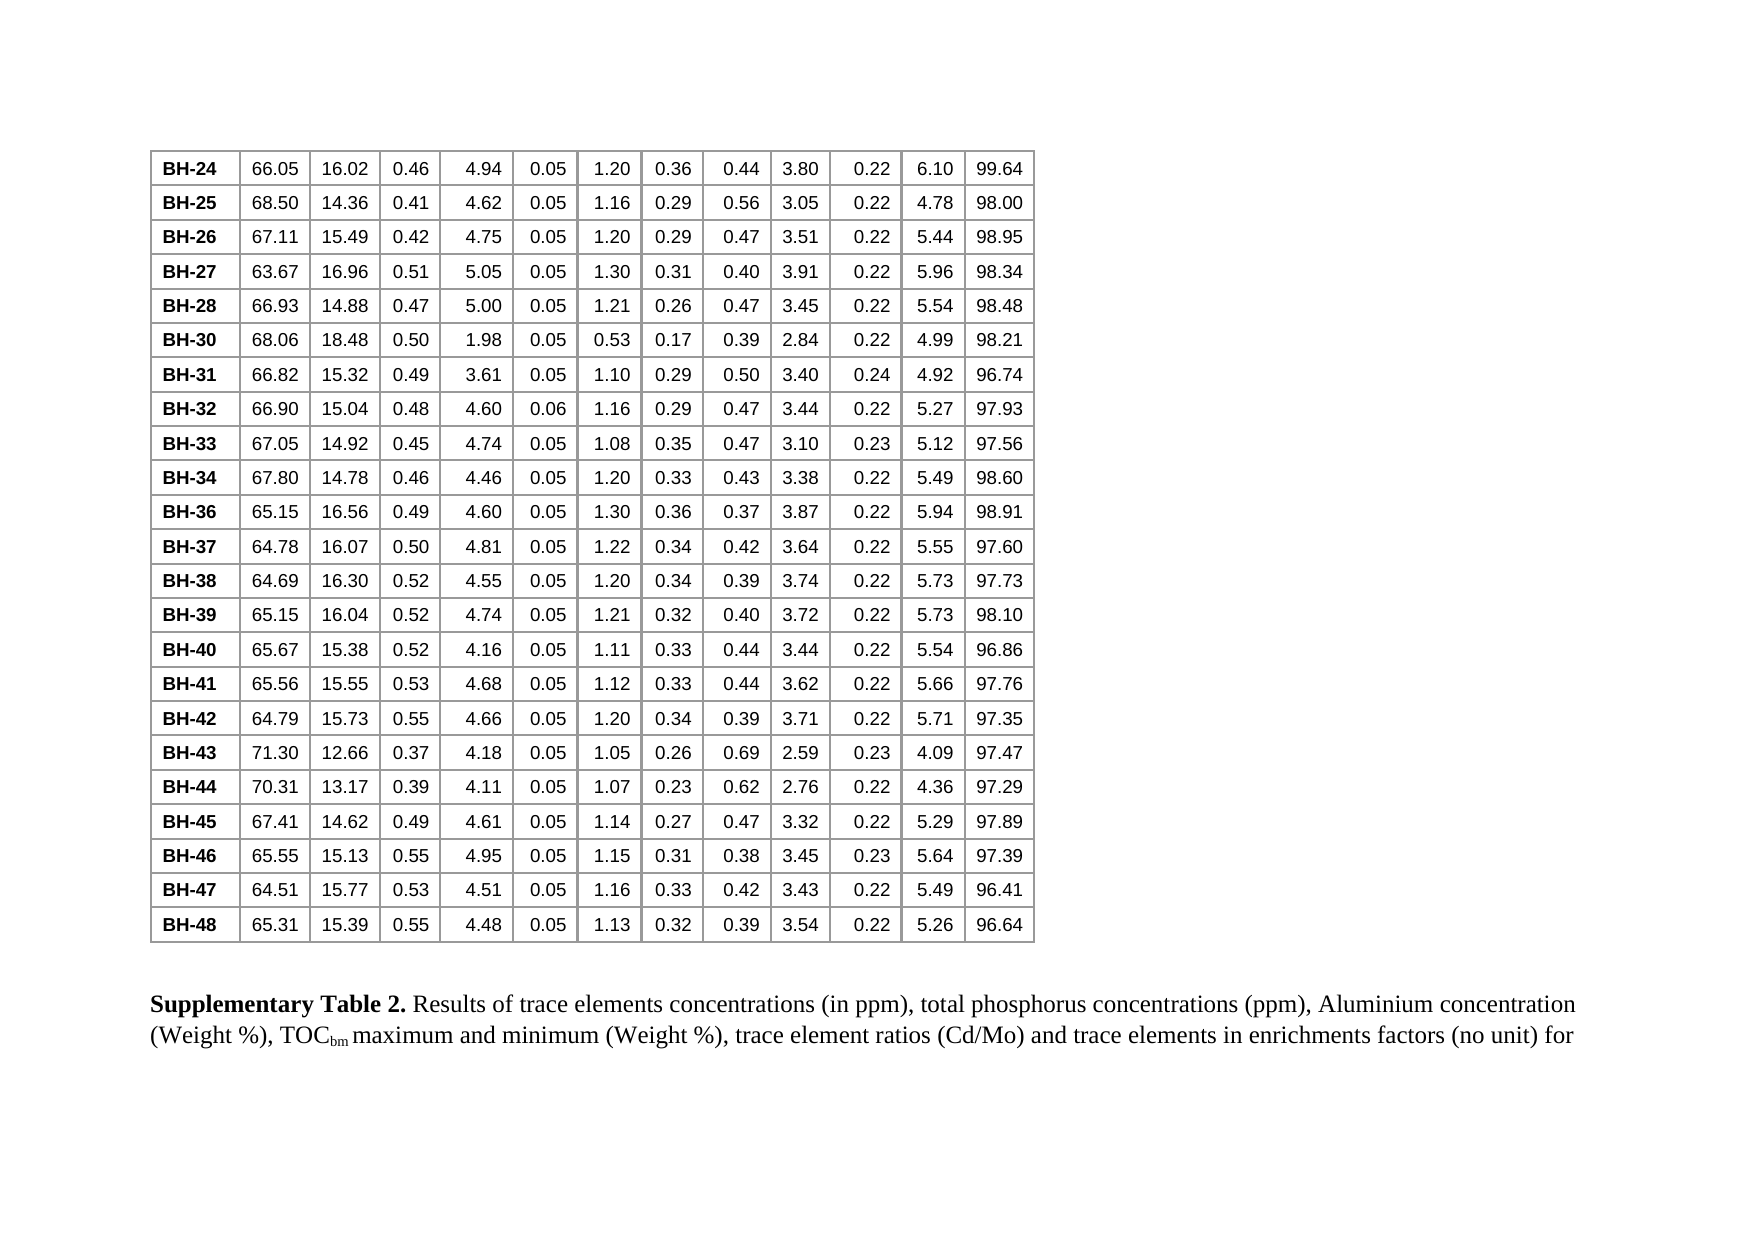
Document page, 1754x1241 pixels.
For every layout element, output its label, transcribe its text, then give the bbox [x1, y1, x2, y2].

table_cell 4.74 [441, 427, 512, 459]
table_cell 0.05 [514, 496, 576, 528]
table_cell 1.07 [579, 771, 640, 803]
table_cell 0.23 [831, 840, 900, 872]
table_cell 98.95 [966, 221, 1033, 253]
table_cell 97.47 [966, 736, 1033, 769]
table_cell 67.11 [241, 221, 309, 253]
table_cell 0.53 [381, 668, 439, 700]
table_cell 0.39 [704, 324, 770, 356]
table_cell BH-32 [152, 393, 239, 425]
table_cell BH-27 [152, 255, 239, 287]
table_cell 0.05 [514, 324, 576, 356]
table_cell 96.86 [966, 633, 1033, 666]
table_cell BH-39 [152, 599, 239, 631]
table_cell 12.66 [311, 736, 379, 769]
table_cell 0.42 [704, 530, 770, 562]
table_cell 5.44 [903, 221, 964, 253]
table_cell 65.31 [241, 908, 309, 941]
table_cell 0.34 [643, 702, 702, 734]
table_cell 5.12 [903, 427, 964, 459]
table_cell BH-33 [152, 427, 239, 459]
table_cell 4.55 [441, 565, 512, 597]
table_cell 1.20 [579, 702, 640, 734]
table_cell 16.96 [311, 255, 379, 287]
table_cell 4.16 [441, 633, 512, 666]
table_cell 98.60 [966, 461, 1033, 494]
table_cell 3.61 [441, 358, 512, 391]
table_cell 1.20 [579, 461, 640, 494]
table_cell 3.91 [772, 255, 829, 287]
table_cell 66.05 [241, 152, 309, 184]
table_cell 0.40 [704, 599, 770, 631]
table_cell 96.41 [966, 874, 1033, 906]
table_cell 3.51 [772, 221, 829, 253]
table_cell 0.22 [831, 668, 900, 700]
table_cell 97.35 [966, 702, 1033, 734]
table_cell 0.39 [704, 702, 770, 734]
table_cell 0.05 [514, 874, 576, 906]
table_cell 3.45 [772, 840, 829, 872]
table_cell 3.44 [772, 633, 829, 666]
table_cell 16.02 [311, 152, 379, 184]
table_cell 3.38 [772, 461, 829, 494]
table_cell 67.41 [241, 805, 309, 837]
table_cell 0.29 [643, 221, 702, 253]
table_cell 0.23 [831, 427, 900, 459]
table_cell 5.71 [903, 702, 964, 734]
table_cell 0.05 [514, 840, 576, 872]
table_cell 0.46 [381, 461, 439, 494]
table_cell 3.40 [772, 358, 829, 391]
table_cell 1.08 [579, 427, 640, 459]
table_cell 0.22 [831, 908, 900, 941]
table_cell 1.21 [579, 290, 640, 322]
table_cell 0.50 [704, 358, 770, 391]
table_cell 0.49 [381, 496, 439, 528]
table_cell 3.64 [772, 530, 829, 562]
table_cell 0.42 [381, 221, 439, 253]
table_cell 0.05 [514, 565, 576, 597]
table_cell 0.22 [831, 565, 900, 597]
table_cell BH-37 [152, 530, 239, 562]
table_cell 0.34 [643, 565, 702, 597]
table_cell 0.44 [704, 668, 770, 700]
table_cell 64.51 [241, 874, 309, 906]
table_cell 97.39 [966, 840, 1033, 872]
table_cell 0.29 [643, 393, 702, 425]
table_cell 0.53 [579, 324, 640, 356]
table_cell 5.66 [903, 668, 964, 700]
table_cell 4.94 [441, 152, 512, 184]
table_cell 0.39 [381, 771, 439, 803]
table_cell 15.32 [311, 358, 379, 391]
table_cell 0.62 [704, 771, 770, 803]
table_cell 6.10 [903, 152, 964, 184]
table_cell 4.75 [441, 221, 512, 253]
table_cell 2.76 [772, 771, 829, 803]
table_cell 14.92 [311, 427, 379, 459]
table_cell 0.05 [514, 668, 576, 700]
table_cell 0.50 [381, 324, 439, 356]
table_cell 0.31 [643, 840, 702, 872]
table_cell 0.05 [514, 358, 576, 391]
table_cell 3.10 [772, 427, 829, 459]
table_cell 1.13 [579, 908, 640, 941]
table_cell BH-26 [152, 221, 239, 253]
table_cell 0.05 [514, 255, 576, 287]
table_cell 15.55 [311, 668, 379, 700]
table_cell 3.80 [772, 152, 829, 184]
table_cell 0.47 [704, 427, 770, 459]
table_cell 4.51 [441, 874, 512, 906]
table_cell 1.22 [579, 530, 640, 562]
table_cell 65.15 [241, 496, 309, 528]
table_cell 66.90 [241, 393, 309, 425]
table_cell 0.05 [514, 633, 576, 666]
table_cell 0.40 [704, 255, 770, 287]
table_cell 3.54 [772, 908, 829, 941]
table_cell 2.59 [772, 736, 829, 769]
table_cell 67.05 [241, 427, 309, 459]
table_cell 5.26 [903, 908, 964, 941]
table_cell 64.69 [241, 565, 309, 597]
table_cell 3.74 [772, 565, 829, 597]
table_cell 0.17 [643, 324, 702, 356]
table_cell BH-24 [152, 152, 239, 184]
table_cell 66.93 [241, 290, 309, 322]
table_cell 0.33 [643, 633, 702, 666]
table_cell 0.33 [643, 461, 702, 494]
table_cell 0.55 [381, 908, 439, 941]
table_cell 0.26 [643, 736, 702, 769]
table_cell 0.56 [704, 186, 770, 219]
table_cell 5.49 [903, 461, 964, 494]
table_cell 97.89 [966, 805, 1033, 837]
table_cell 97.56 [966, 427, 1033, 459]
table_cell 3.43 [772, 874, 829, 906]
table_cell 0.55 [381, 702, 439, 734]
table_cell 1.30 [579, 496, 640, 528]
table_cell BH-47 [152, 874, 239, 906]
table_cell 97.60 [966, 530, 1033, 562]
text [150, 989, 1604, 1049]
table_cell 0.26 [643, 290, 702, 322]
table_cell 15.38 [311, 633, 379, 666]
table_cell 0.52 [381, 633, 439, 666]
table_cell 0.23 [643, 771, 702, 803]
table_cell BH-30 [152, 324, 239, 356]
table_cell BH-38 [152, 565, 239, 597]
table_cell 0.05 [514, 290, 576, 322]
table_cell 98.48 [966, 290, 1033, 322]
table_cell 0.47 [704, 221, 770, 253]
table_cell 4.61 [441, 805, 512, 837]
table_cell 65.55 [241, 840, 309, 872]
table_cell 70.31 [241, 771, 309, 803]
table_cell 97.29 [966, 771, 1033, 803]
table_cell BH-46 [152, 840, 239, 872]
table_cell 14.62 [311, 805, 379, 837]
table_cell 5.54 [903, 633, 964, 666]
table_cell 0.22 [831, 599, 900, 631]
table_cell 14.78 [311, 461, 379, 494]
table_cell 0.31 [643, 255, 702, 287]
table_cell 0.47 [704, 393, 770, 425]
table_cell 15.49 [311, 221, 379, 253]
table_cell 1.21 [579, 599, 640, 631]
table_cell 1.20 [579, 565, 640, 597]
table_cell 0.33 [643, 874, 702, 906]
table_cell BH-31 [152, 358, 239, 391]
table_cell 66.82 [241, 358, 309, 391]
table_cell 4.99 [903, 324, 964, 356]
table_cell 0.37 [704, 496, 770, 528]
table_cell 0.23 [831, 736, 900, 769]
table_cell 4.66 [441, 702, 512, 734]
table_cell BH-43 [152, 736, 239, 769]
table_cell 0.38 [704, 840, 770, 872]
table_cell 4.46 [441, 461, 512, 494]
table_cell 16.56 [311, 496, 379, 528]
table_cell 1.11 [579, 633, 640, 666]
table_cell 0.47 [381, 290, 439, 322]
table_cell 1.10 [579, 358, 640, 391]
table_cell 0.42 [704, 874, 770, 906]
table_cell 4.60 [441, 393, 512, 425]
table_cell 2.84 [772, 324, 829, 356]
table_cell 0.05 [514, 599, 576, 631]
table_cell BH-34 [152, 461, 239, 494]
table_cell 98.00 [966, 186, 1033, 219]
table_cell 5.55 [903, 530, 964, 562]
table_cell 18.48 [311, 324, 379, 356]
table_cell 3.44 [772, 393, 829, 425]
table_cell 1.05 [579, 736, 640, 769]
table_cell 5.96 [903, 255, 964, 287]
table_cell BH-28 [152, 290, 239, 322]
table_cell 65.67 [241, 633, 309, 666]
table_cell 71.30 [241, 736, 309, 769]
table_cell 5.05 [441, 255, 512, 287]
table_cell 0.32 [643, 599, 702, 631]
table_cell 0.27 [643, 805, 702, 837]
table_cell 4.74 [441, 599, 512, 631]
table_cell 15.39 [311, 908, 379, 941]
table_cell 0.05 [514, 221, 576, 253]
table_cell 4.11 [441, 771, 512, 803]
table_cell 15.04 [311, 393, 379, 425]
table_cell 5.54 [903, 290, 964, 322]
table_cell 5.27 [903, 393, 964, 425]
table_cell BH-45 [152, 805, 239, 837]
table_cell 98.21 [966, 324, 1033, 356]
table_cell 3.72 [772, 599, 829, 631]
table_cell 0.05 [514, 805, 576, 837]
table_cell 97.76 [966, 668, 1033, 700]
table_cell 5.49 [903, 874, 964, 906]
table_cell 5.73 [903, 599, 964, 631]
table_cell 0.37 [381, 736, 439, 769]
table_cell 0.22 [831, 393, 900, 425]
table_cell 1.16 [579, 874, 640, 906]
table_cell 98.34 [966, 255, 1033, 287]
table_cell BH-42 [152, 702, 239, 734]
table_cell 5.64 [903, 840, 964, 872]
table_cell 0.35 [643, 427, 702, 459]
table_cell 0.29 [643, 186, 702, 219]
table_cell 15.13 [311, 840, 379, 872]
table_cell 0.52 [381, 565, 439, 597]
table_cell 0.55 [381, 840, 439, 872]
table_cell 65.15 [241, 599, 309, 631]
table_cell 0.47 [704, 290, 770, 322]
table_cell 0.05 [514, 152, 576, 184]
table_cell 0.24 [831, 358, 900, 391]
table_cell 1.16 [579, 393, 640, 425]
table_cell 98.91 [966, 496, 1033, 528]
table_cell 4.48 [441, 908, 512, 941]
table_cell 0.05 [514, 702, 576, 734]
table_cell 0.22 [831, 530, 900, 562]
table_cell 4.60 [441, 496, 512, 528]
table_cell 0.22 [831, 152, 900, 184]
table_cell BH-36 [152, 496, 239, 528]
table_cell 0.22 [831, 290, 900, 322]
table_cell 0.22 [831, 874, 900, 906]
table_cell 0.44 [704, 152, 770, 184]
table_cell 97.73 [966, 565, 1033, 597]
table_cell 0.48 [381, 393, 439, 425]
table_cell 3.71 [772, 702, 829, 734]
table_cell 4.92 [903, 358, 964, 391]
table_cell 0.51 [381, 255, 439, 287]
table_cell 3.87 [772, 496, 829, 528]
table_cell 0.29 [643, 358, 702, 391]
table_cell 4.09 [903, 736, 964, 769]
table_cell 0.39 [704, 565, 770, 597]
table_cell 3.62 [772, 668, 829, 700]
table_cell 3.05 [772, 186, 829, 219]
table_cell 98.10 [966, 599, 1033, 631]
table_cell 15.73 [311, 702, 379, 734]
table_cell 1.15 [579, 840, 640, 872]
table_cell 0.22 [831, 221, 900, 253]
table_cell 1.20 [579, 152, 640, 184]
table_cell 65.56 [241, 668, 309, 700]
table_cell 14.36 [311, 186, 379, 219]
table_cell BH-48 [152, 908, 239, 941]
table_cell 4.81 [441, 530, 512, 562]
table_cell BH-41 [152, 668, 239, 700]
table_cell 0.36 [643, 152, 702, 184]
table_cell 0.22 [831, 461, 900, 494]
table_cell 1.14 [579, 805, 640, 837]
table_cell 0.36 [643, 496, 702, 528]
table_cell 0.06 [514, 393, 576, 425]
table_cell 63.67 [241, 255, 309, 287]
table_cell 4.18 [441, 736, 512, 769]
table_cell 1.20 [579, 221, 640, 253]
table_cell BH-40 [152, 633, 239, 666]
table_cell 5.94 [903, 496, 964, 528]
table_cell 67.80 [241, 461, 309, 494]
table_cell 0.22 [831, 255, 900, 287]
table_cell 0.46 [381, 152, 439, 184]
table_cell 96.74 [966, 358, 1033, 391]
table_cell 0.52 [381, 599, 439, 631]
table_cell 0.49 [381, 805, 439, 837]
table_cell 0.33 [643, 668, 702, 700]
table_cell 0.50 [381, 530, 439, 562]
table_cell 0.05 [514, 461, 576, 494]
table_cell 0.22 [831, 771, 900, 803]
table_cell 1.30 [579, 255, 640, 287]
table_cell 0.69 [704, 736, 770, 769]
table_cell 0.05 [514, 186, 576, 219]
table_cell 0.43 [704, 461, 770, 494]
table_cell 0.34 [643, 530, 702, 562]
table_cell 0.45 [381, 427, 439, 459]
table_cell 16.04 [311, 599, 379, 631]
table_cell 3.32 [772, 805, 829, 837]
table_cell 16.30 [311, 565, 379, 597]
table_cell 68.06 [241, 324, 309, 356]
table_cell 64.79 [241, 702, 309, 734]
table_cell 0.44 [704, 633, 770, 666]
table_cell 4.36 [903, 771, 964, 803]
table_cell 1.98 [441, 324, 512, 356]
table_cell 0.05 [514, 908, 576, 941]
table_cell 13.17 [311, 771, 379, 803]
table_cell 1.12 [579, 668, 640, 700]
table_cell 96.64 [966, 908, 1033, 941]
table_cell 4.78 [903, 186, 964, 219]
table_cell 0.05 [514, 736, 576, 769]
table_cell 0.22 [831, 702, 900, 734]
table_cell 97.93 [966, 393, 1033, 425]
table_cell 0.41 [381, 186, 439, 219]
table_cell 3.45 [772, 290, 829, 322]
table_cell 68.50 [241, 186, 309, 219]
table_cell 0.49 [381, 358, 439, 391]
table_cell 5.73 [903, 565, 964, 597]
table_cell 5.29 [903, 805, 964, 837]
table_cell BH-25 [152, 186, 239, 219]
table_cell BH-44 [152, 771, 239, 803]
table_cell 0.22 [831, 496, 900, 528]
table_cell 4.95 [441, 840, 512, 872]
table_cell 5.00 [441, 290, 512, 322]
table_cell 0.22 [831, 633, 900, 666]
table_cell 4.62 [441, 186, 512, 219]
table_cell 99.64 [966, 152, 1033, 184]
table_cell 0.05 [514, 771, 576, 803]
table_cell 0.53 [381, 874, 439, 906]
table_cell 0.22 [831, 186, 900, 219]
table_cell 1.16 [579, 186, 640, 219]
table_cell 0.05 [514, 427, 576, 459]
table_cell 0.22 [831, 805, 900, 837]
table_cell 0.32 [643, 908, 702, 941]
table_cell 16.07 [311, 530, 379, 562]
table_cell 0.39 [704, 908, 770, 941]
table_cell 0.47 [704, 805, 770, 837]
table_cell 0.05 [514, 530, 576, 562]
table_cell 0.22 [831, 324, 900, 356]
table_cell 14.88 [311, 290, 379, 322]
table_cell 15.77 [311, 874, 379, 906]
table_cell 64.78 [241, 530, 309, 562]
table_cell 4.68 [441, 668, 512, 700]
